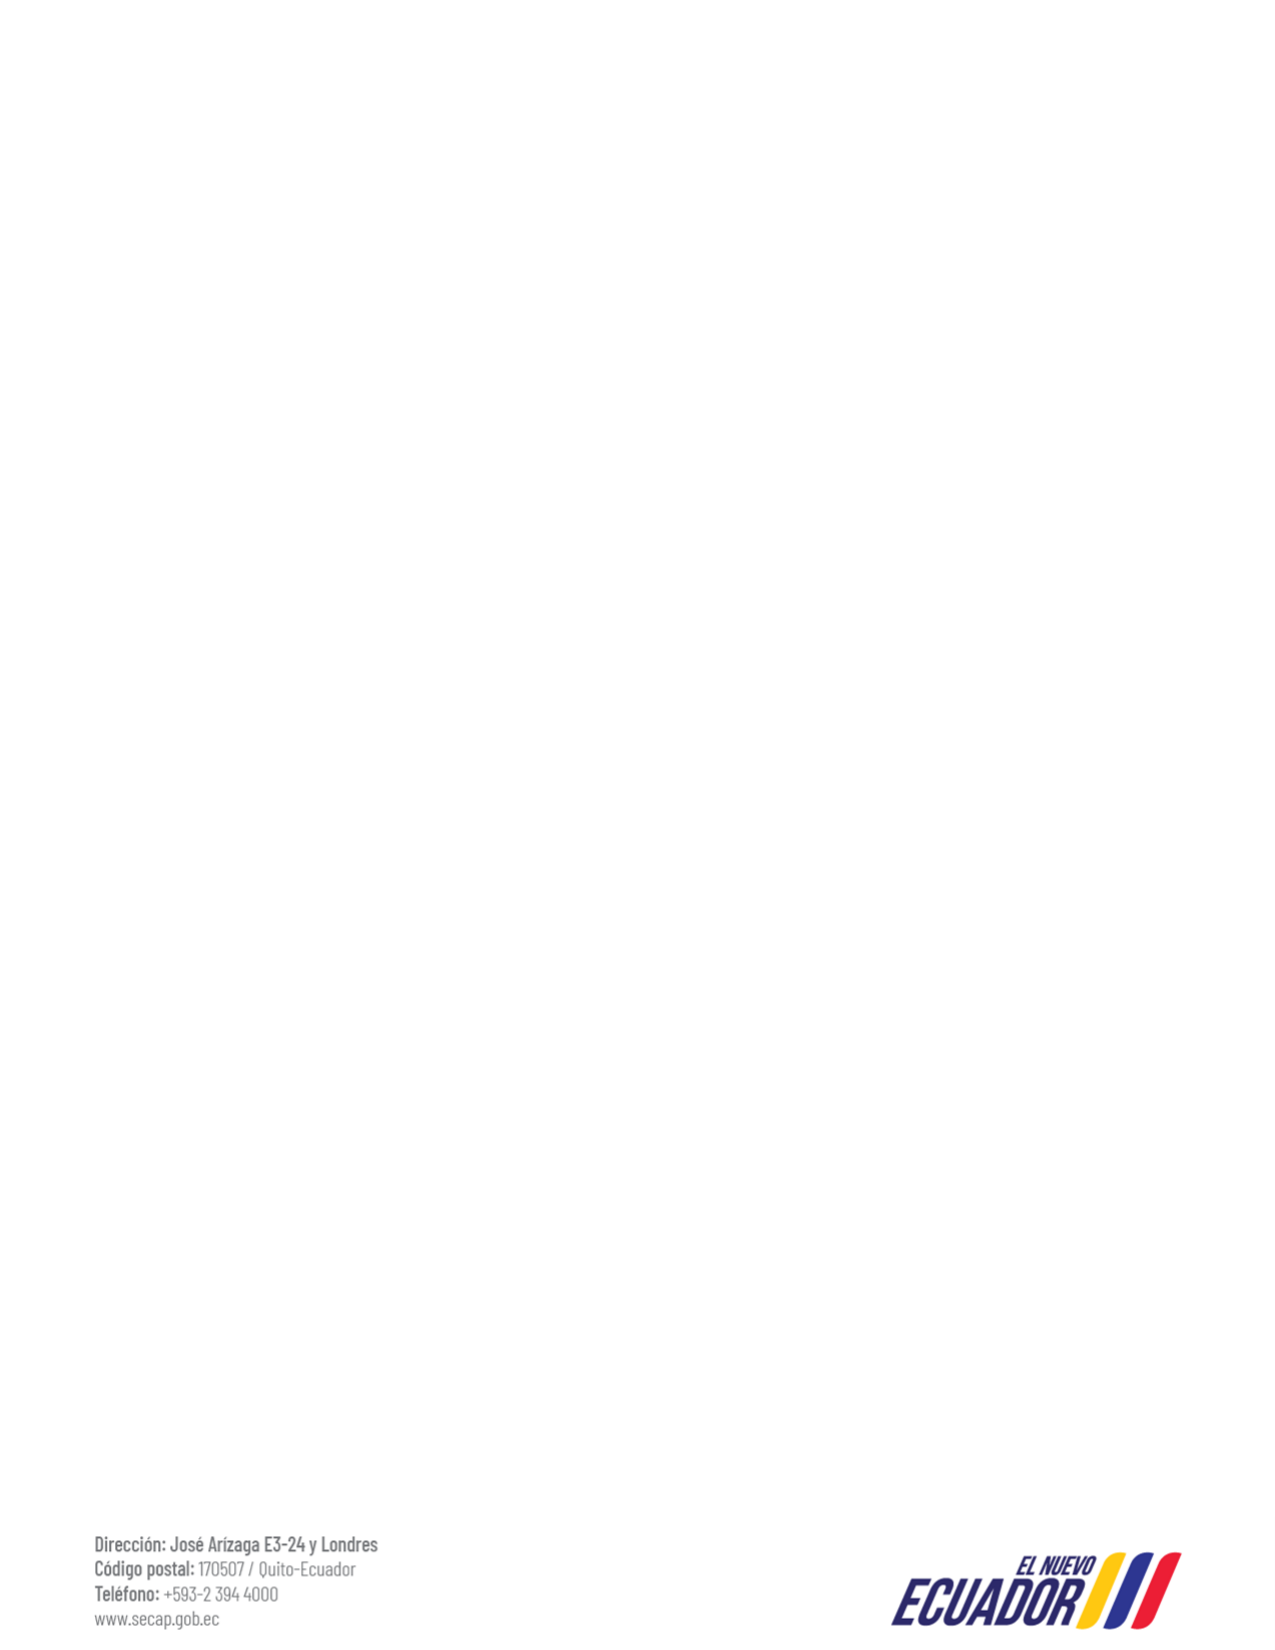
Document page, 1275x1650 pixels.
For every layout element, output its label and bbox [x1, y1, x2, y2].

picture [41, 1517, 1275, 1650]
